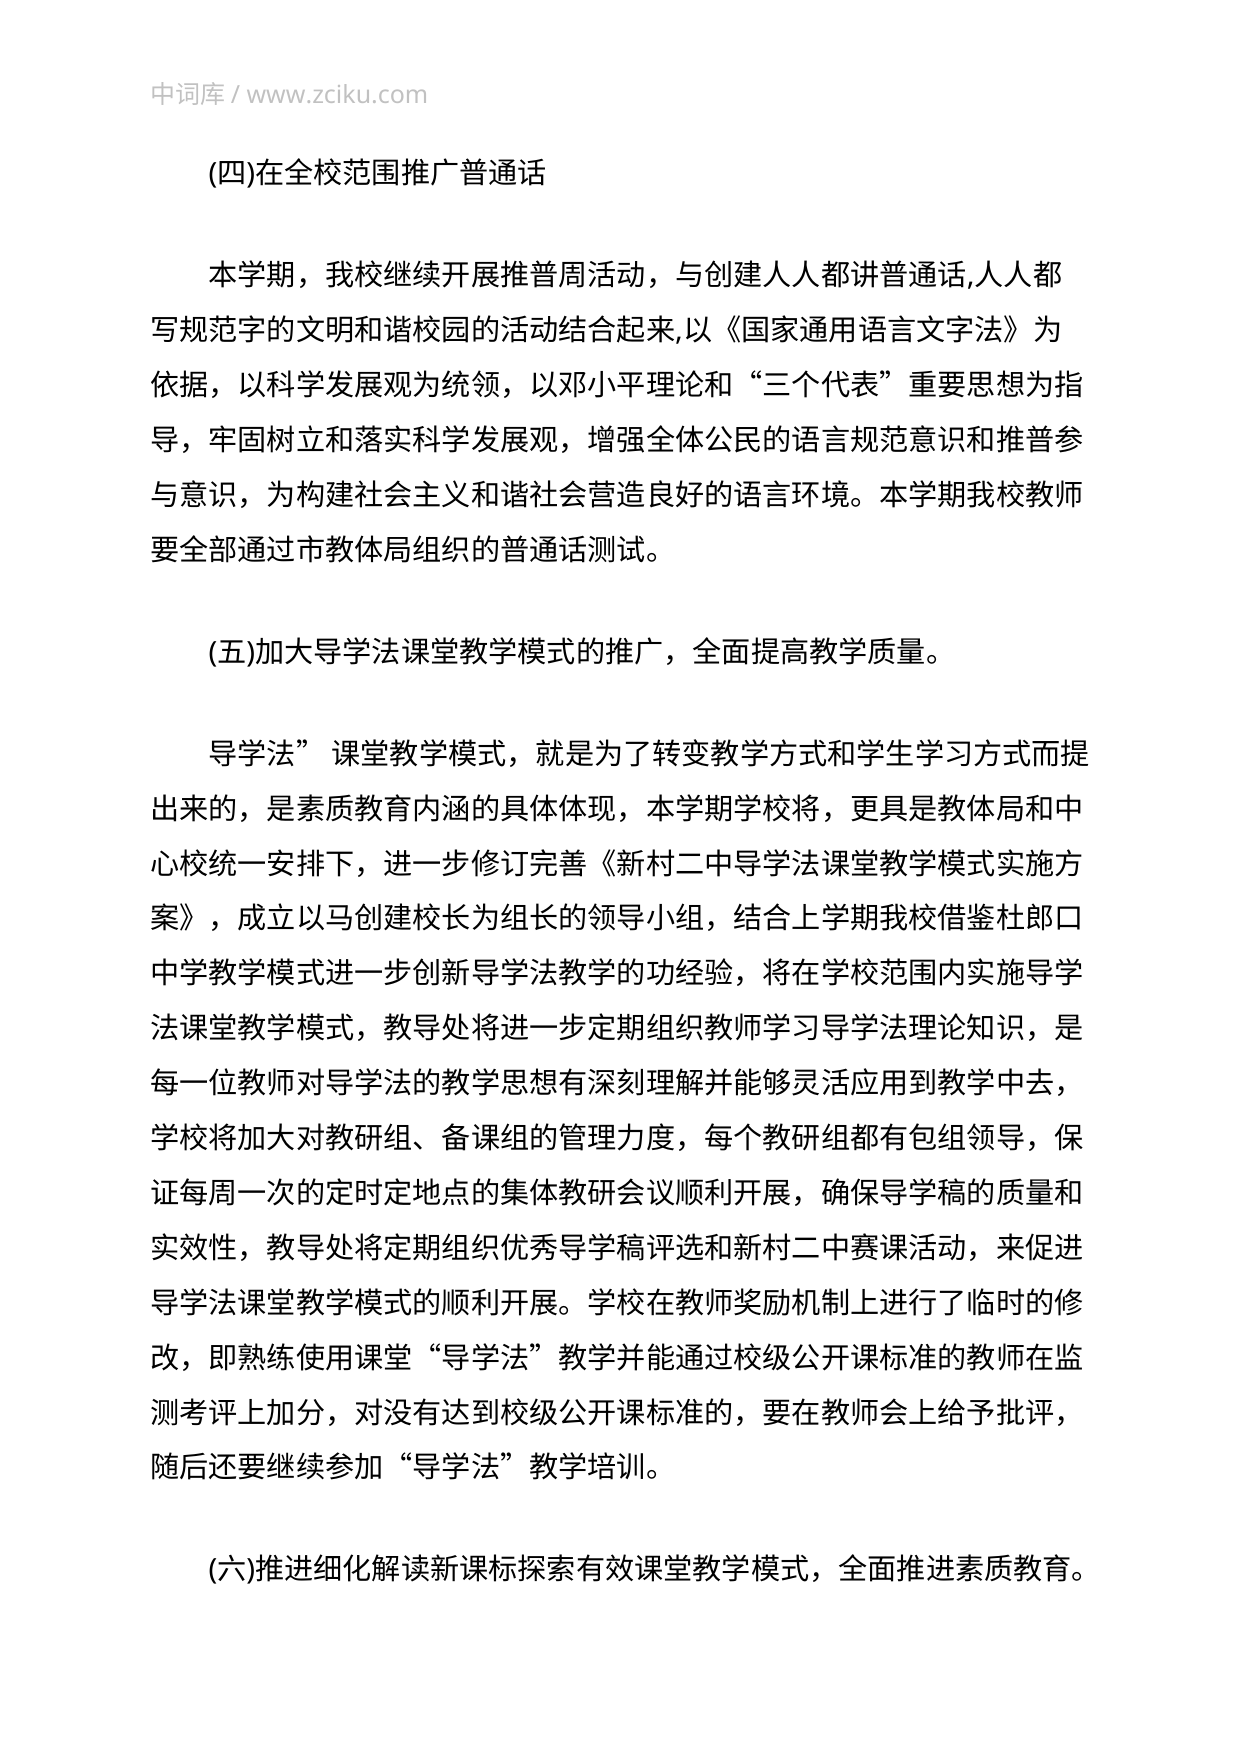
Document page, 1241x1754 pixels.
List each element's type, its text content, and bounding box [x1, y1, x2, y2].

text (五)加大导学法课堂教学模式的推广，全面提高教学质量。 [150, 628, 1090, 671]
text 导学法” 课堂教学模式，就是为了转变教学方式和学生学习方式而提出来的，是素质教育内涵的具体体现，本学期学校将，更具是教体局和中心校统一安排下，进一步修订完善《新村二中导学法课堂教学模式实施方案》，成立以马创建校长为组长的领导小组，结合上学期我校借鉴杜郎口中学教学模式进一步创新导学法教学的功经验，将在学校范围内实施导学法课堂教学模式，教导处将进一步定期组织教师学习导学法理论知识，是每一位教师对导学法的教学思想有深刻理解并能够灵活应用到教学中去，学校将加大对教研组、备课组的管理力度，每个教研组都有包组领导，保证每周一次的定时定地点的集体教研会议顺利开展，确保导学稿的质量和实效性，教导处将定期组织优秀导学稿评选和新村二中赛课活动，来促进导学法课堂教学模式的顺利开展。学校在教师奖励机制上进行了临时的修改，即熟练使用课堂“导学法”教学并能通过校级公开课标准的教师在监测考评上加分，对没有达到校级公开课标准的，要在教师会上给予批评，随后还要继续参加“导学法”教学培训。 [150, 730, 1090, 1486]
text (四)在全校范围推广普通话 [150, 150, 1090, 192]
text 本学期，我校继续开展推普周活动，与创建人人都讲普通话,人人都写规范字的文明和谐校园的活动结合起来,以《国家通用语言文字法》为依据，以科学发展观为统领，以邓小平理论和“三个代表”重要思想为指导，牢固树立和落实科学发展观，增强全体公民的语言规范意识和推普参与意识，为构建社会主义和谐社会营造良好的语言环境。本学期我校教师要全部通过市教体局组织的普通话测试。 [150, 252, 1090, 569]
text (六)推进细化解读新课标探索有效课堂教学模式，全面推进素质教育。 [150, 1546, 1090, 1588]
